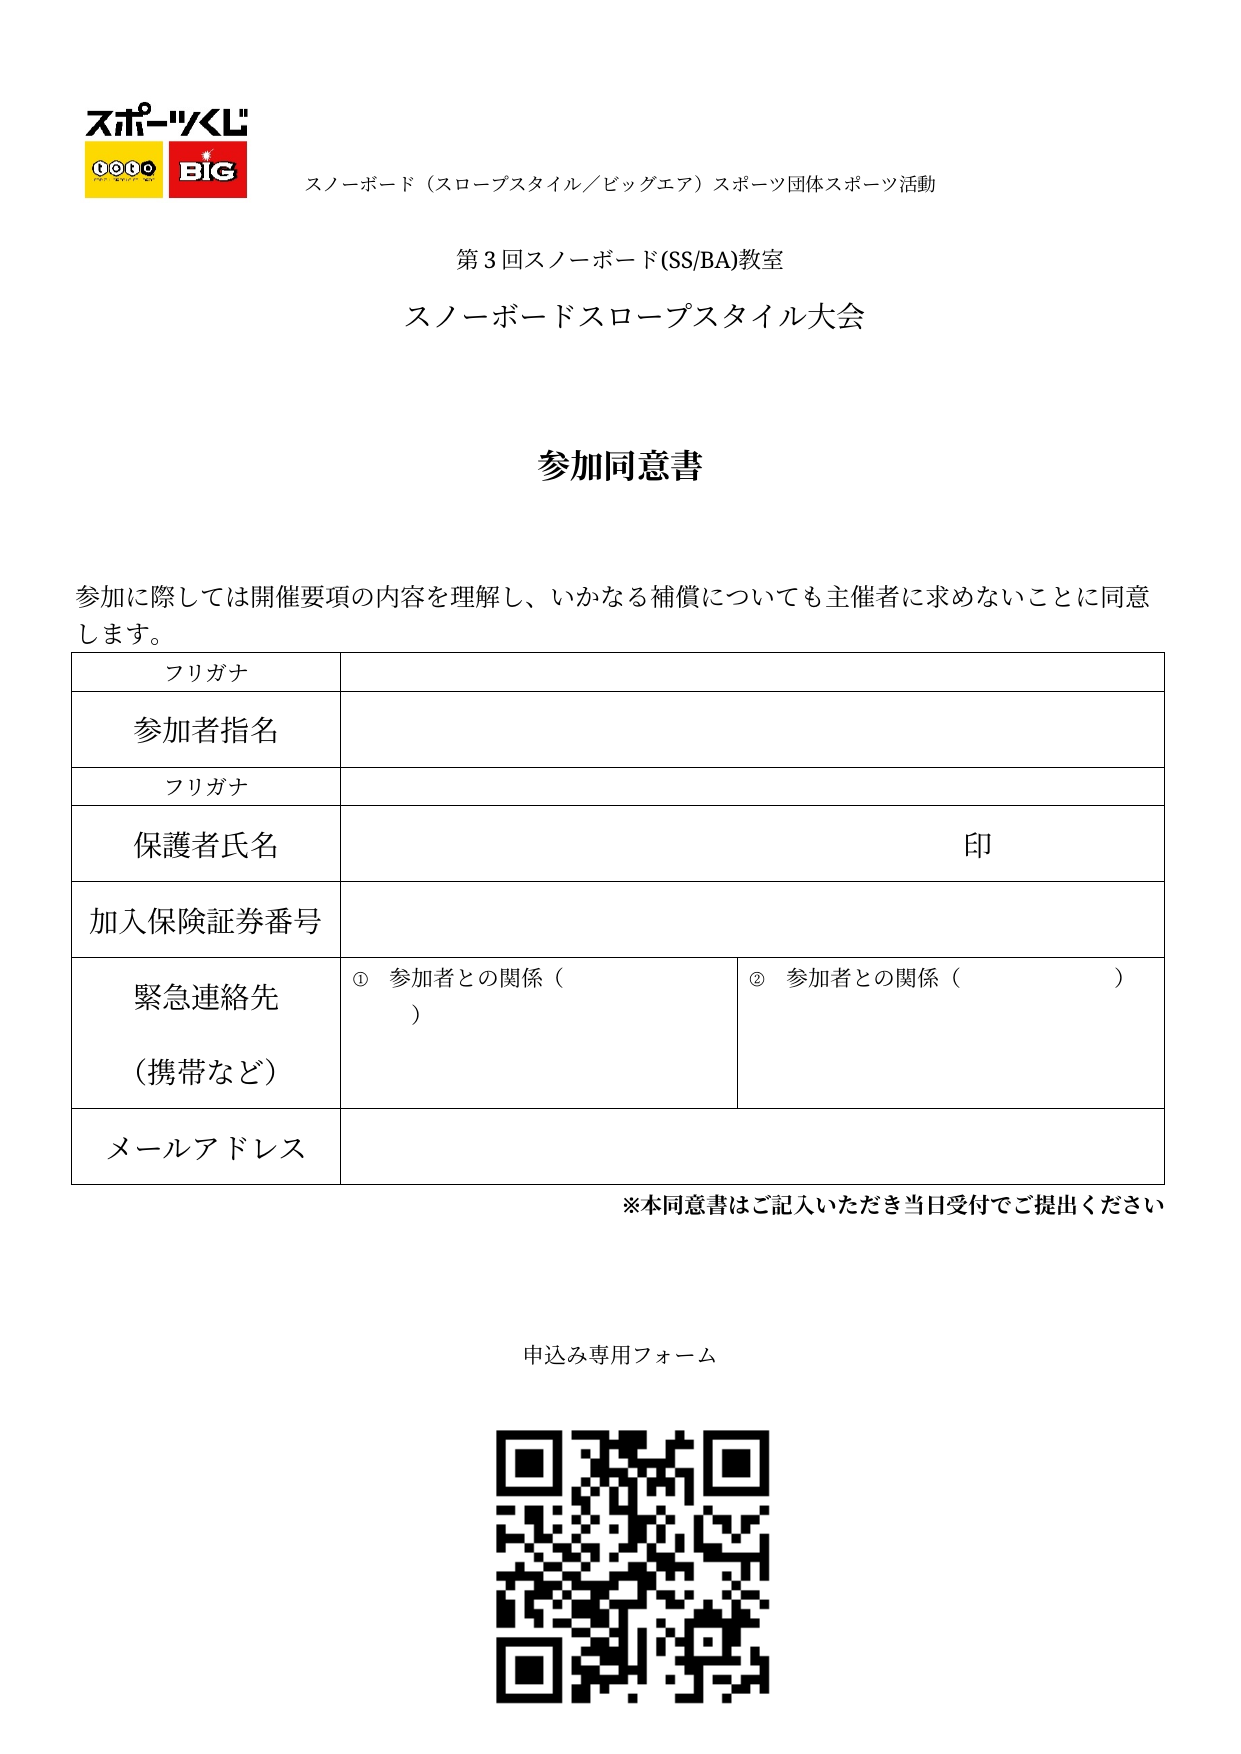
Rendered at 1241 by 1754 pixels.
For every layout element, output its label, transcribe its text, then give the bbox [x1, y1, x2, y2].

table_cell [341, 1109, 1164, 1184]
table_cell 保護者氏名 [72, 806, 340, 881]
table_cell 緊急連絡先 （携帯など） [72, 958, 340, 1108]
text 申込み専用フォーム [75, 1335, 1165, 1373]
picture [79, 96, 252, 203]
table_header フリガナ [72, 653, 340, 691]
picture [459, 1393, 807, 1741]
table_cell [341, 882, 1164, 957]
text スノーボードスロープスタイル大会 [75, 277, 1165, 352]
text 参加に際しては開催要項の内容を理解し、いかなる補償についても主催者に求めないことに同意します。 [75, 577, 1165, 652]
table_cell メールアドレス [72, 1109, 340, 1184]
text スノーボード（スロープスタイル／ビッグエア）スポーツ団体スポーツ活動 [252, 164, 1165, 202]
text 参加同意書 [75, 427, 1165, 502]
table_cell 参加者との関係（ ） [738, 958, 1164, 1108]
table_cell 参加者との関係（ ） [341, 958, 737, 1108]
table_header [341, 653, 1164, 691]
text 第3回スノーボード(SS/BA)教室 [75, 239, 1165, 277]
table_cell [341, 768, 1164, 805]
table_cell [341, 692, 1164, 767]
text ※本同意書はご記入いただき当日受付でご提出ください [75, 1185, 1165, 1223]
table_cell フリガナ [72, 768, 340, 805]
table_cell 参加者指名 [72, 692, 340, 767]
table_cell 加入保険証券番号 [72, 882, 340, 957]
table_cell 印 [341, 806, 1164, 881]
